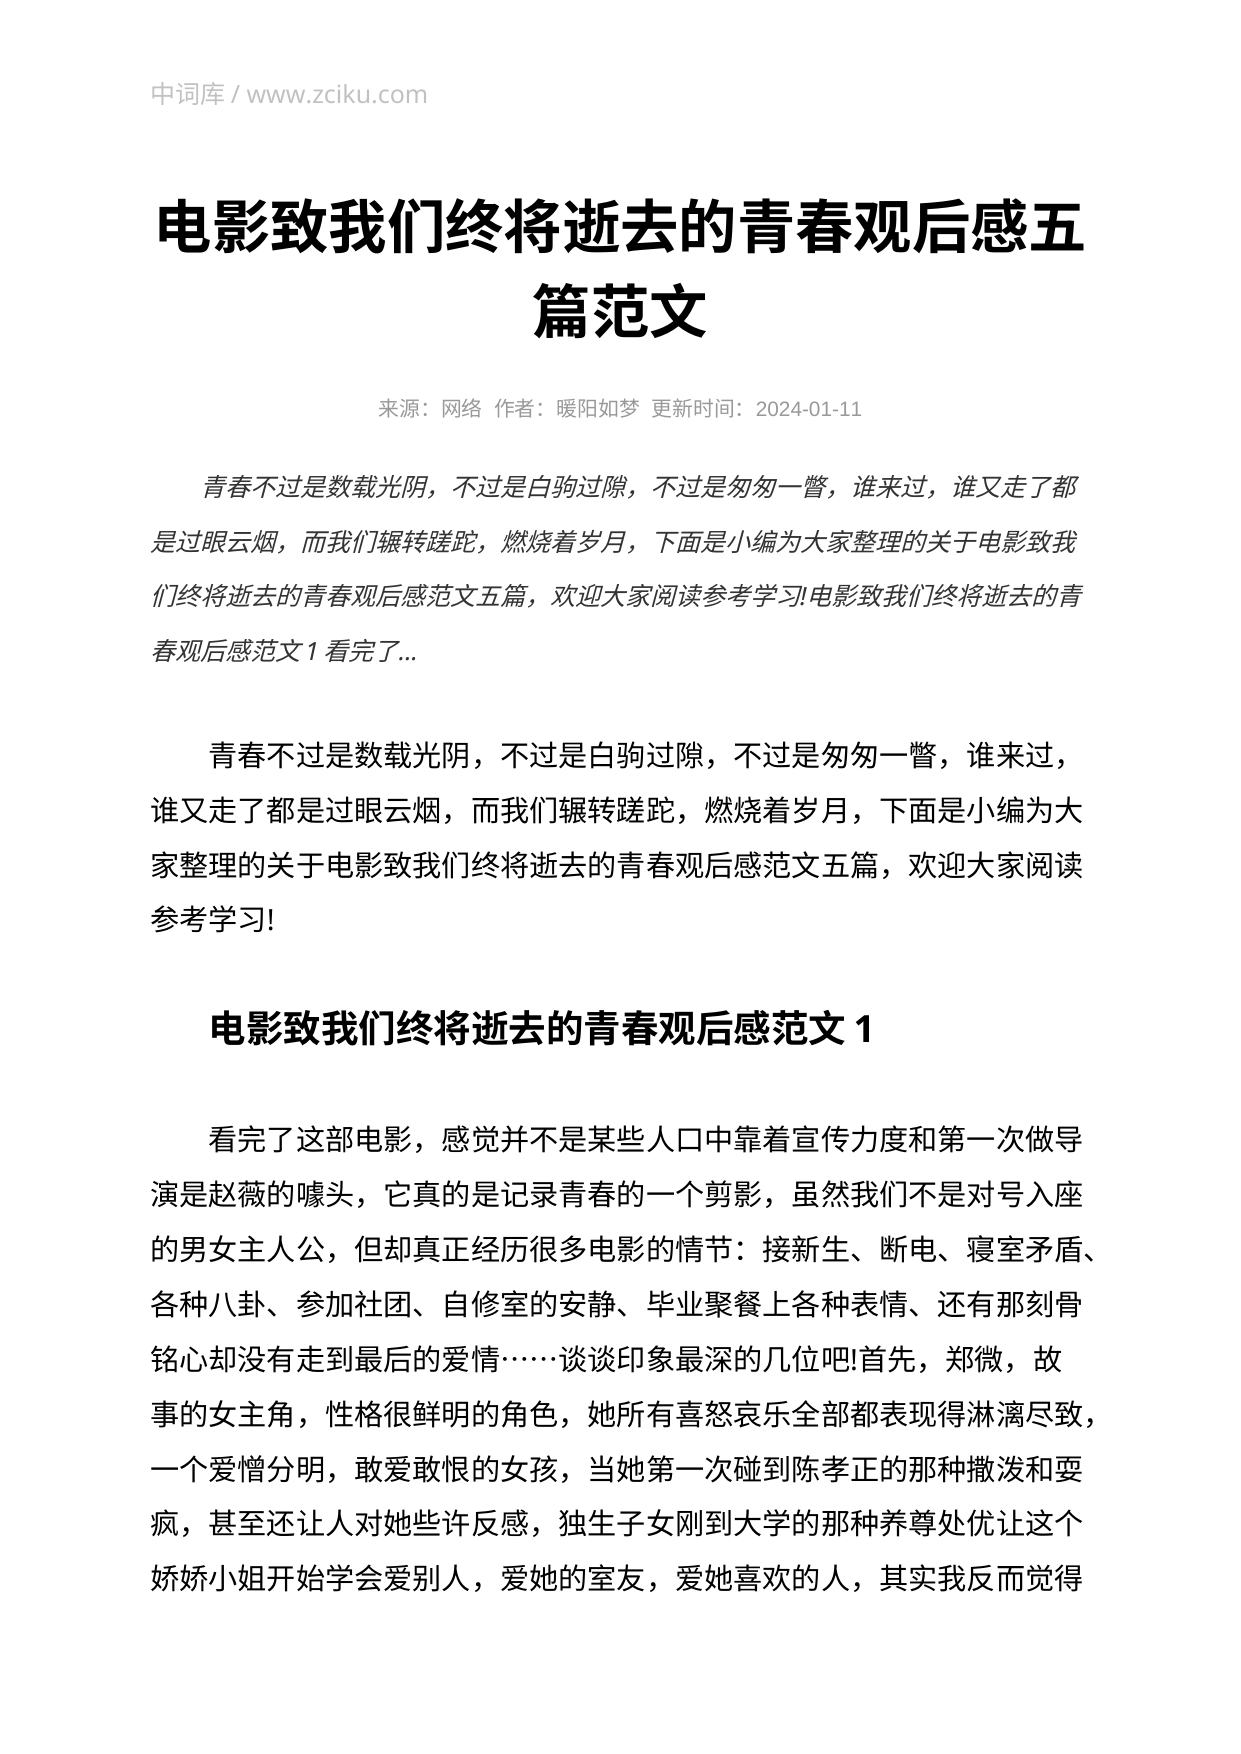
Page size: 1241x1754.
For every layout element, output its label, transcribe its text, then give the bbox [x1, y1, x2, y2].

subtitle 电影致我们终将逝去的青春观后感五篇范文 [150, 181, 1090, 350]
text 青春不过是数载光阴，不过是白驹过隙，不过是匆匆一瞥，谁来过，谁又走了都是过眼云烟，而我们辗转蹉跎，燃烧着岁月，下面是小编为大家整理的关于电影致我们终将逝去的青春观后感范文五篇，欢迎大家阅读参考学习!电影致我们终将逝去的青春观后感范文1看完了... [150, 468, 1090, 667]
text 电影致我们终将逝去的青春观后感范文1 [150, 999, 1090, 1053]
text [150, 1117, 1090, 1598]
text 来源：网络 作者：暖阳如梦 更新时间：2024-01-11 [150, 397, 1090, 421]
text 青春不过是数载光阴，不过是白驹过隙，不过是匆匆一瞥，谁来过，谁又走了都是过眼云烟，而我们辗转蹉跎，燃烧着岁月，下面是小编为大家整理的关于电影致我们终将逝去的青春观后感范文五篇，欢迎大家阅读参考学习! [150, 732, 1090, 939]
